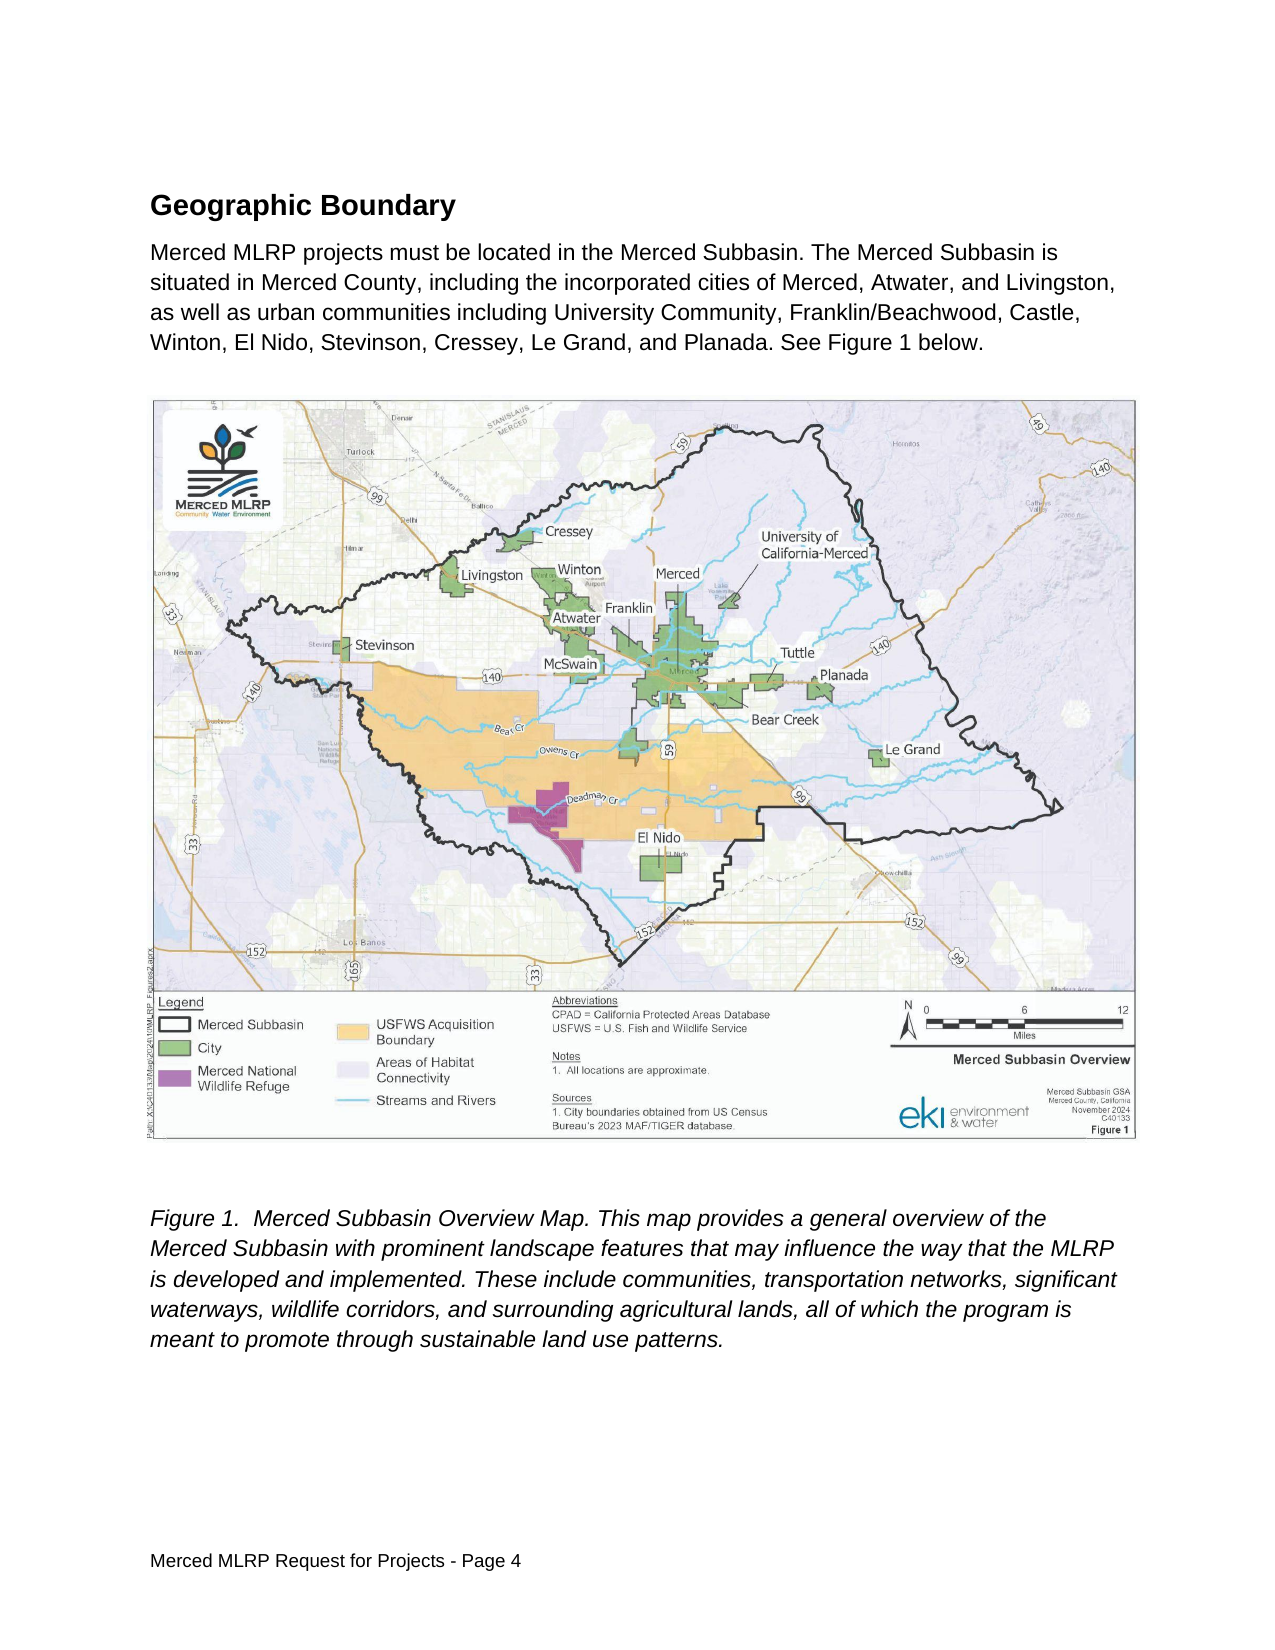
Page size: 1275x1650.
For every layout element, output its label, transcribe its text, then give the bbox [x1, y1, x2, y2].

subtitle Geographic Boundary [150, 187, 1125, 221]
text Merced MLRP projects must be located in the Merced Subbasin. The Merced Subbasin is situated in Merced County, including the incorporated cities of Merced, Atwater, and Livingston, as well as urban communities including University Community, Franklin/Beachwood, Castle, Winton, El Nido, Stevinson, Cressey, Le Grand, and Planada. See Figure 1 below. [150, 238, 1125, 356]
text Figure 1. Merced Subbasin Overview Map. This map provides a general overview of the Merced Subbasin with prominent landscape features that may influence the way that the MLRP is developed and implemented. These include communities, transportation networks, significant waterways, wildlife corridors, and surrounding agricultural lands, all of which the program is meant to promote through sustainable land use patterns. [150, 1205, 1125, 1352]
picture [146, 395, 1140, 1143]
